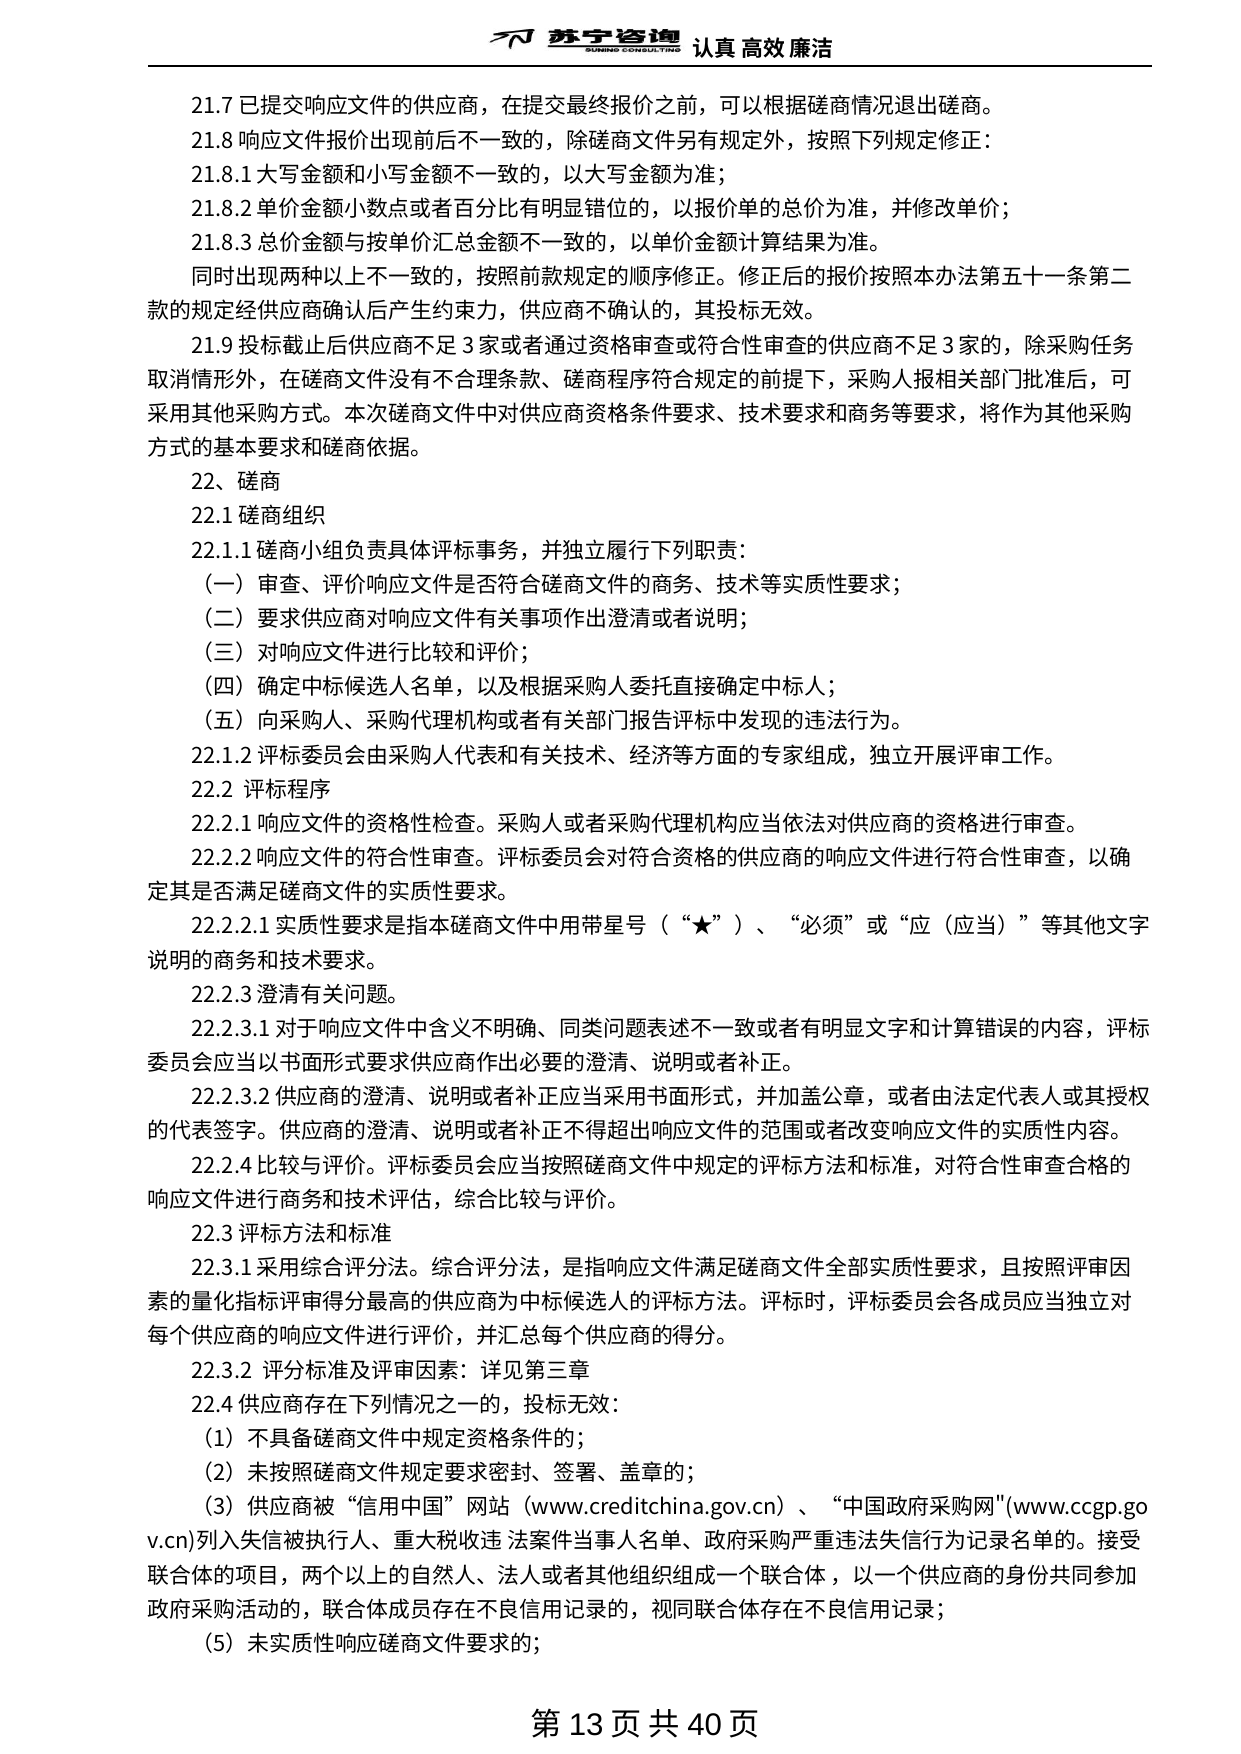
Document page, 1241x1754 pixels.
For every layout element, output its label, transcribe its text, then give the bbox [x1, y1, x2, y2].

text 22.2.2.1 实质性要求是指本磋商文件中用带星号（“★”）、“必须”或“应（应当）”等其他文字说明的商务和技术要求。 [148, 908, 1152, 974]
text 22.2.3.2供应商的澄清、说明或者补正应当采用书面形式，并加盖公章，或者由法定代表人或其授权的代表签字。供应商的澄清、说明或者补正不得超出响应文件的范围或者改变响应文件的实质性内容。 [148, 1079, 1152, 1145]
text （三）对响应文件进行比较和评价； [148, 635, 1152, 667]
text 22.2 评标程序 [148, 772, 1152, 803]
text （二）要求供应商对响应文件有关事项作出澄清或者说明； [148, 601, 1152, 633]
text （1）不具备磋商文件中规定资格条件的； [148, 1421, 1152, 1453]
text 22.2.2响应文件的符合性审查。评标委员会对符合资格的供应商的响应文件进行符合性审查，以确定其是否满足磋商文件的实质性要求。 [148, 840, 1152, 906]
text 22.3 评标方法和标准 [148, 1216, 1152, 1248]
text 21.8.1大写金额和小写金额不一致的，以大写金额为准； [148, 157, 1152, 188]
text 21.9 投标截止后供应商不足3家或者通过资格审查或符合性审查的供应商不足3家的，除采购任务取消情形外，在磋商文件没有不合理条款、磋商程序符合规定的前提下，采购人报相关部门批准后，可采用其他采购方式。本次磋商文件中对供应商资格条件要求、技术要求和商务等要求，将作为其他采购方式的基本要求和磋商依据。 [148, 328, 1152, 462]
text （四）确定中标候选人名单，以及根据采购人委托直接确定中标人； [148, 669, 1152, 701]
text （2）未按照磋商文件规定要求密封、签署、盖章的； [148, 1455, 1152, 1487]
text 22.2.3澄清有关问题。 [148, 977, 1152, 1008]
text 22.4 供应商存在下列情况之一的，投标无效： [148, 1387, 1152, 1418]
text 21.8.3 总价金额与按单价汇总金额不一致的，以单价金额计算结果为准。 [148, 225, 1152, 257]
picture [465, 17, 693, 57]
text （3）供应商被“信用中国”网站（www.creditchina.gov.cn）、“中国政府采购网"(www.ccgp.gov.cn)列入失信被执行人、重大税收违 法案件当事人名单、政府采购严重违法失信行为记录名单的。接受联合体的项目，两个以上的自然人、法人或者其他组织组成一个联合体 ，以一个供应商的身份共同参加政府采购活动的，联合体成员存在不良信用记录的，视同联合体存在不良信用记录； [148, 1489, 1152, 1623]
text 22.1磋商组织 [148, 498, 1152, 530]
text 22、磋商 [148, 464, 1152, 496]
text 21.8响应文件报价出现前后不一致的，除磋商文件另有规定外，按照下列规定修正： [148, 123, 1152, 154]
text （五）向采购人、采购代理机构或者有关部门报告评标中发现的违法行为。 [148, 703, 1152, 735]
text 22.2.1 响应文件的资格性检查。采购人或者采购代理机构应当依法对供应商的资格进行审查。 [148, 806, 1152, 838]
text 22.2.4比较与评价。评标委员会应当按照磋商文件中规定的评标方法和标准，对符合性审查合格的响应文件进行商务和技术评估，综合比较与评价。 [148, 1148, 1152, 1213]
text 22.1.1磋商小组负责具体评标事务，并独立履行下列职责： [148, 533, 1152, 564]
text 21.8.2单价金额小数点或者百分比有明显错位的，以报价单的总价为准，并修改单价； [148, 191, 1152, 223]
text 22.2.3.1对于响应文件中含义不明确、同类问题表述不一致或者有明显文字和计算错误的内容，评标委员会应当以书面形式要求供应商作出必要的澄清、说明或者补正。 [148, 1011, 1152, 1077]
text 同时出现两种以上不一致的，按照前款规定的顺序修正。修正后的报价按照本办法第五十一条第二款的规定经供应商确认后产生约束力，供应商不确认的，其投标无效。 [148, 259, 1152, 325]
text （5）未实质性响应磋商文件要求的； [148, 1626, 1152, 1658]
text 21.7已提交响应文件的供应商，在提交最终报价之前，可以根据磋商情况退出磋商。 [148, 88, 1152, 120]
text 22.3.1采用综合评分法。综合评分法，是指响应文件满足磋商文件全部实质性要求，且按照评审因素的量化指标评审得分最高的供应商为中标候选人的评标方法。评标时，评标委员会各成员应当独立对每个供应商的响应文件进行评价，并汇总每个供应商的得分。 [148, 1250, 1152, 1350]
text 22.1.2 评标委员会由采购人代表和有关技术、经济等方面的专家组成，独立开展评审工作。 [148, 738, 1152, 769]
text 22.3.2 评分标准及评审因素：详见第三章 [148, 1353, 1152, 1384]
text （一）审查、评价响应文件是否符合磋商文件的商务、技术等实质性要求； [148, 567, 1152, 598]
